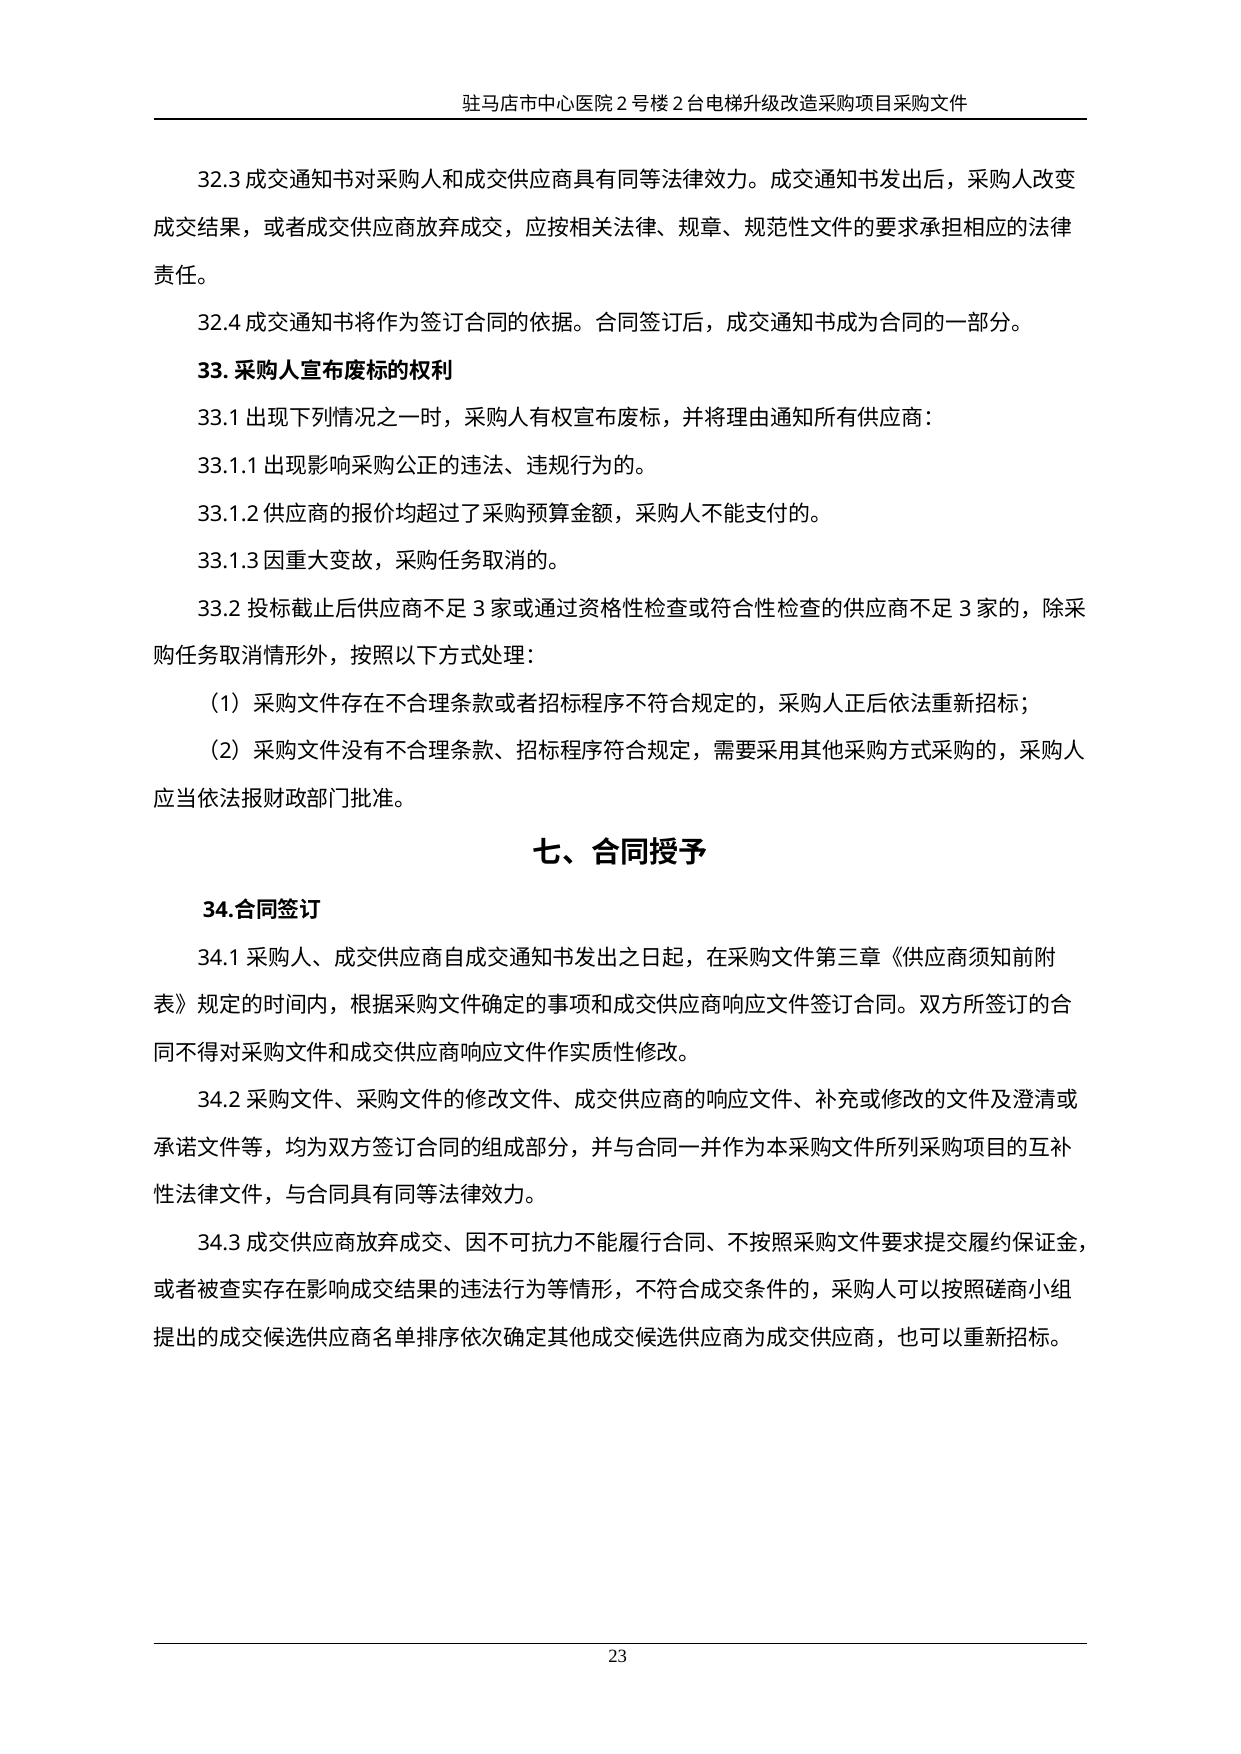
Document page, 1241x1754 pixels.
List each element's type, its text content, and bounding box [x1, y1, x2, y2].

text 33.1.3因重大变故，采购任务取消的。 [153, 543, 1087, 575]
text 34.1 采购人、成交供应商自成交通知书发出之日起，在采购文件第三章《供应商须知前附表》规定的时间内，根据采购文件确定的事项和成交供应商响应文件签订合同。双方所签订的合同不得对采购文件和成交供应商响应文件作实质性修改。 [153, 939, 1087, 1066]
text 33.1出现下列情况之一时，采购人有权宣布废标，并将理由通知所有供应商： [153, 400, 1087, 432]
text 33. 采购人宣布废标的权利 [153, 353, 1087, 384]
text 34.合同签订 [153, 892, 1087, 924]
text 34.2 采购文件、采购文件的修改文件、成交供应商的响应文件、补充或修改的文件及澄清或承诺文件等，均为双方签订合同的组成部分，并与合同一并作为本采购文件所列采购项目的互补性法律文件，与合同具有同等法律效力。 [153, 1082, 1087, 1209]
text 33.1.1出现影响采购公正的违法、违规行为的。 [153, 448, 1087, 480]
text 34.3 成交供应商放弃成交、因不可抗力不能履行合同、不按照采购文件要求提交履约保证金，或者被查实存在影响成交结果的违法行为等情形，不符合成交条件的，采购人可以按照磋商小组提出的成交候选供应商名单排序依次确定其他成交候选供应商为成交供应商，也可以重新招标。 [153, 1225, 1087, 1352]
text （2）采购文件没有不合理条款、招标程序符合规定，需要采用其他采购方式采购的，采购人应当依法报财政部门批准。 [153, 733, 1087, 813]
list 采购文件存在不合理条款或者招标程序不符合规定的，采购人正后依法重新招标； [153, 686, 1087, 718]
text 32.3成交通知书对采购人和成交供应商具有同等法律效力。成交通知书发出后，采购人改变成交结果，或者成交供应商放弃成交，应按相关法律、规章、规范性文件的要求承担相应的法律责任。 [153, 162, 1087, 289]
text 33.2 投标截止后供应商不足3家或通过资格性检查或符合性检查的供应商不足3家的，除采购任务取消情形外，按照以下方式处理： [153, 591, 1087, 670]
text 七、合同授予 [153, 828, 1087, 871]
text 32.4成交通知书将作为签订合同的依据。合同签订后，成交通知书成为合同的一部分。 [153, 305, 1087, 337]
text 33.1.2供应商的报价均超过了采购预算金额，采购人不能支付的。 [153, 496, 1087, 527]
